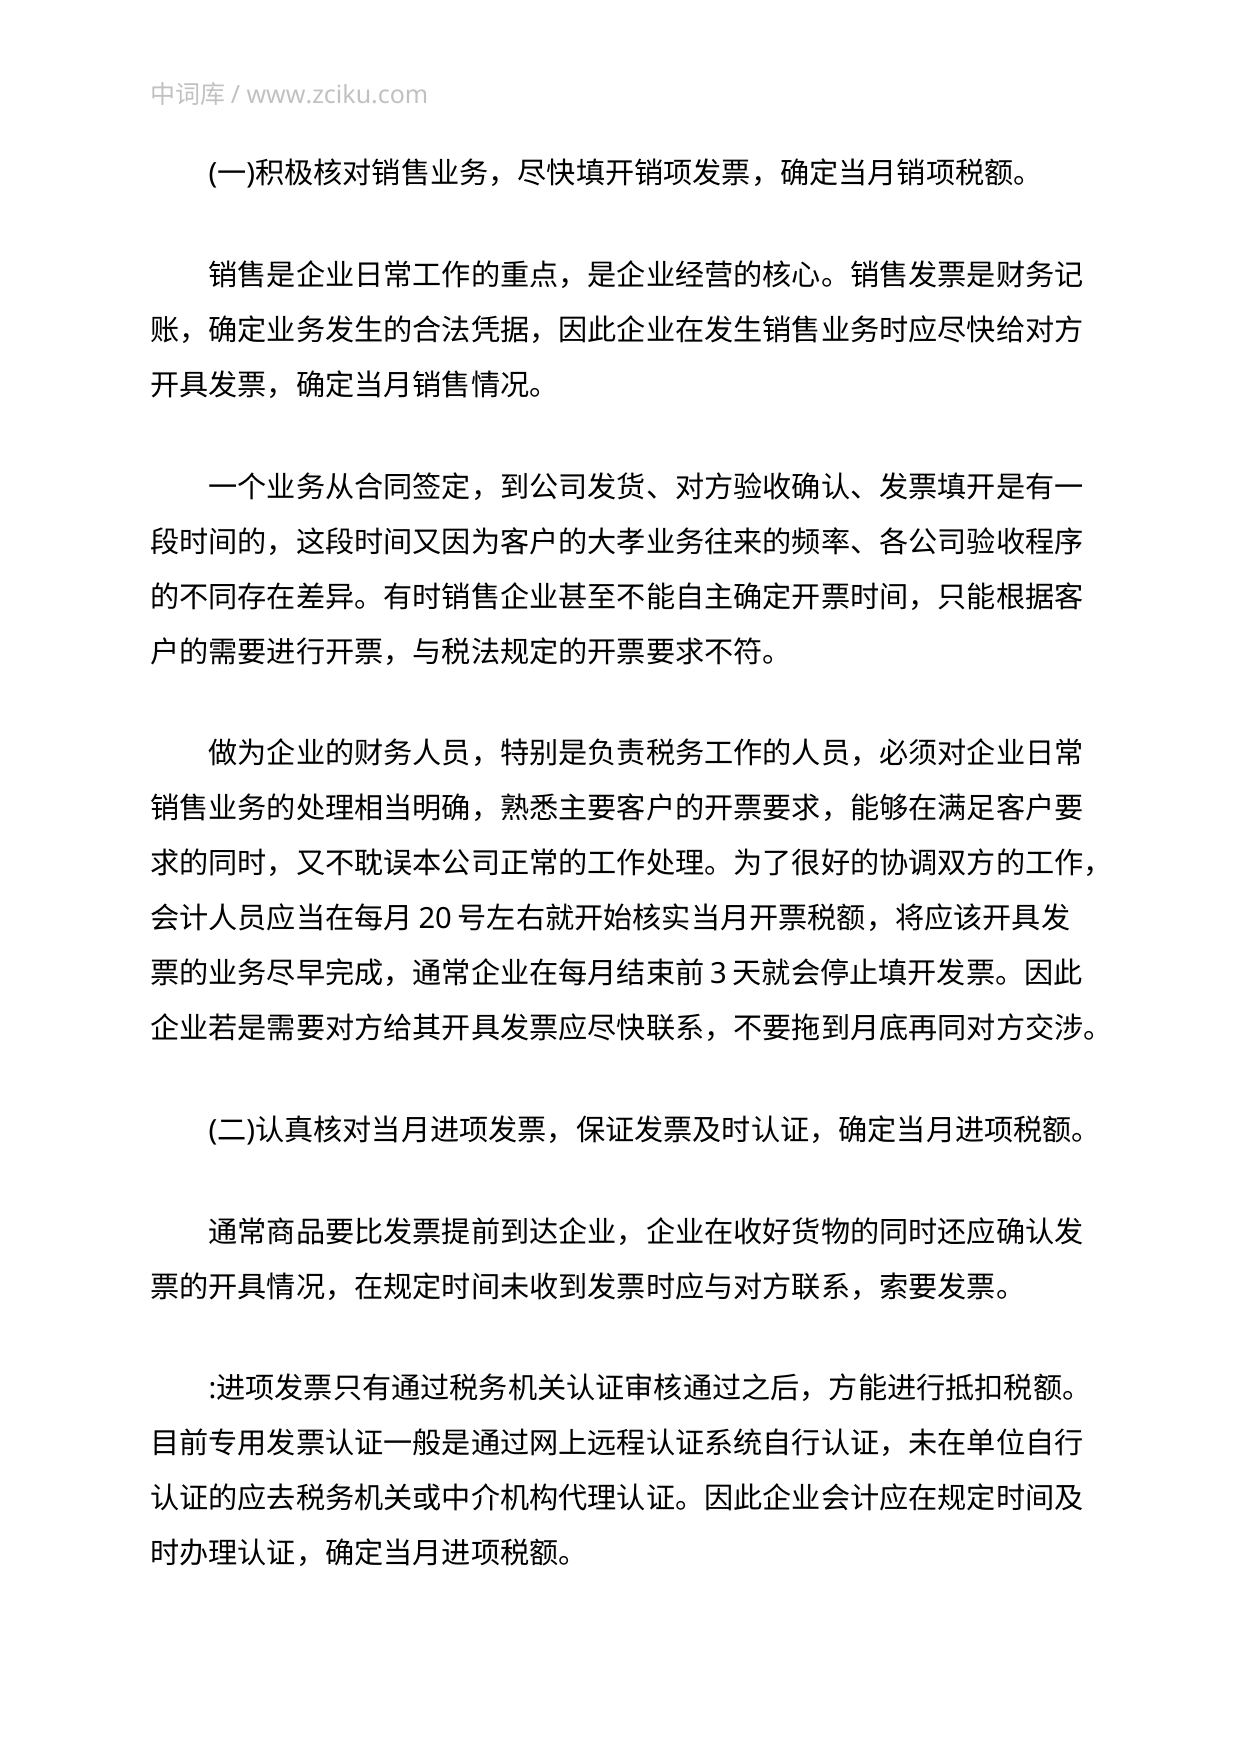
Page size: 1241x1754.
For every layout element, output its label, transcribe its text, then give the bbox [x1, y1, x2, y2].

text 做为企业的财务人员，特别是负责税务工作的人员，必须对企业日常销售业务的处理相当明确，熟悉主要客户的开票要求，能够在满足客户要求的同时，又不耽误本公司正常的工作处理。为了很好的协调双方的工作，会计人员应当在每月20号左右就开始核实当月开票税额，将应该开具发票的业务尽早完成，通常企业在每月结束前3天就会停止填开发票。因此企业若是需要对方给其开具发票应尽快联系，不要拖到月底再同对方交涉。 [150, 730, 1090, 1047]
text 销售是企业日常工作的重点，是企业经营的核心。销售发票是财务记账，确定业务发生的合法凭据，因此企业在发生销售业务时应尽快给对方开具发票，确定当月销售情况。 [150, 252, 1090, 404]
text :进项发票只有通过税务机关认证审核通过之后，方能进行抵扣税额。目前专用发票认证一般是通过网上远程认证系统自行认证，未在单位自行认证的应去税务机关或中介机构代理认证。因此企业会计应在规定时间及时办理认证，确定当月进项税额。 [150, 1365, 1090, 1572]
text (二)认真核对当月进项发票，保证发票及时认证，确定当月进项税额。 [150, 1106, 1090, 1149]
text 通常商品要比发票提前到达企业，企业在收好货物的同时还应确认发票的开具情况，在规定时间未收到发票时应与对方联系，索要发票。 [150, 1208, 1090, 1306]
text (一)积极核对销售业务，尽快填开销项发票，确定当月销项税额。 [150, 150, 1090, 192]
text 一个业务从合同签定，到公司发货、对方验收确认、发票填开是有一段时间的，这段时间又因为客户的大孝业务往来的频率、各公司验收程序的不同存在差异。有时销售企业甚至不能自主确定开票时间，只能根据客户的需要进行开票，与税法规定的开票要求不符。 [150, 463, 1090, 671]
